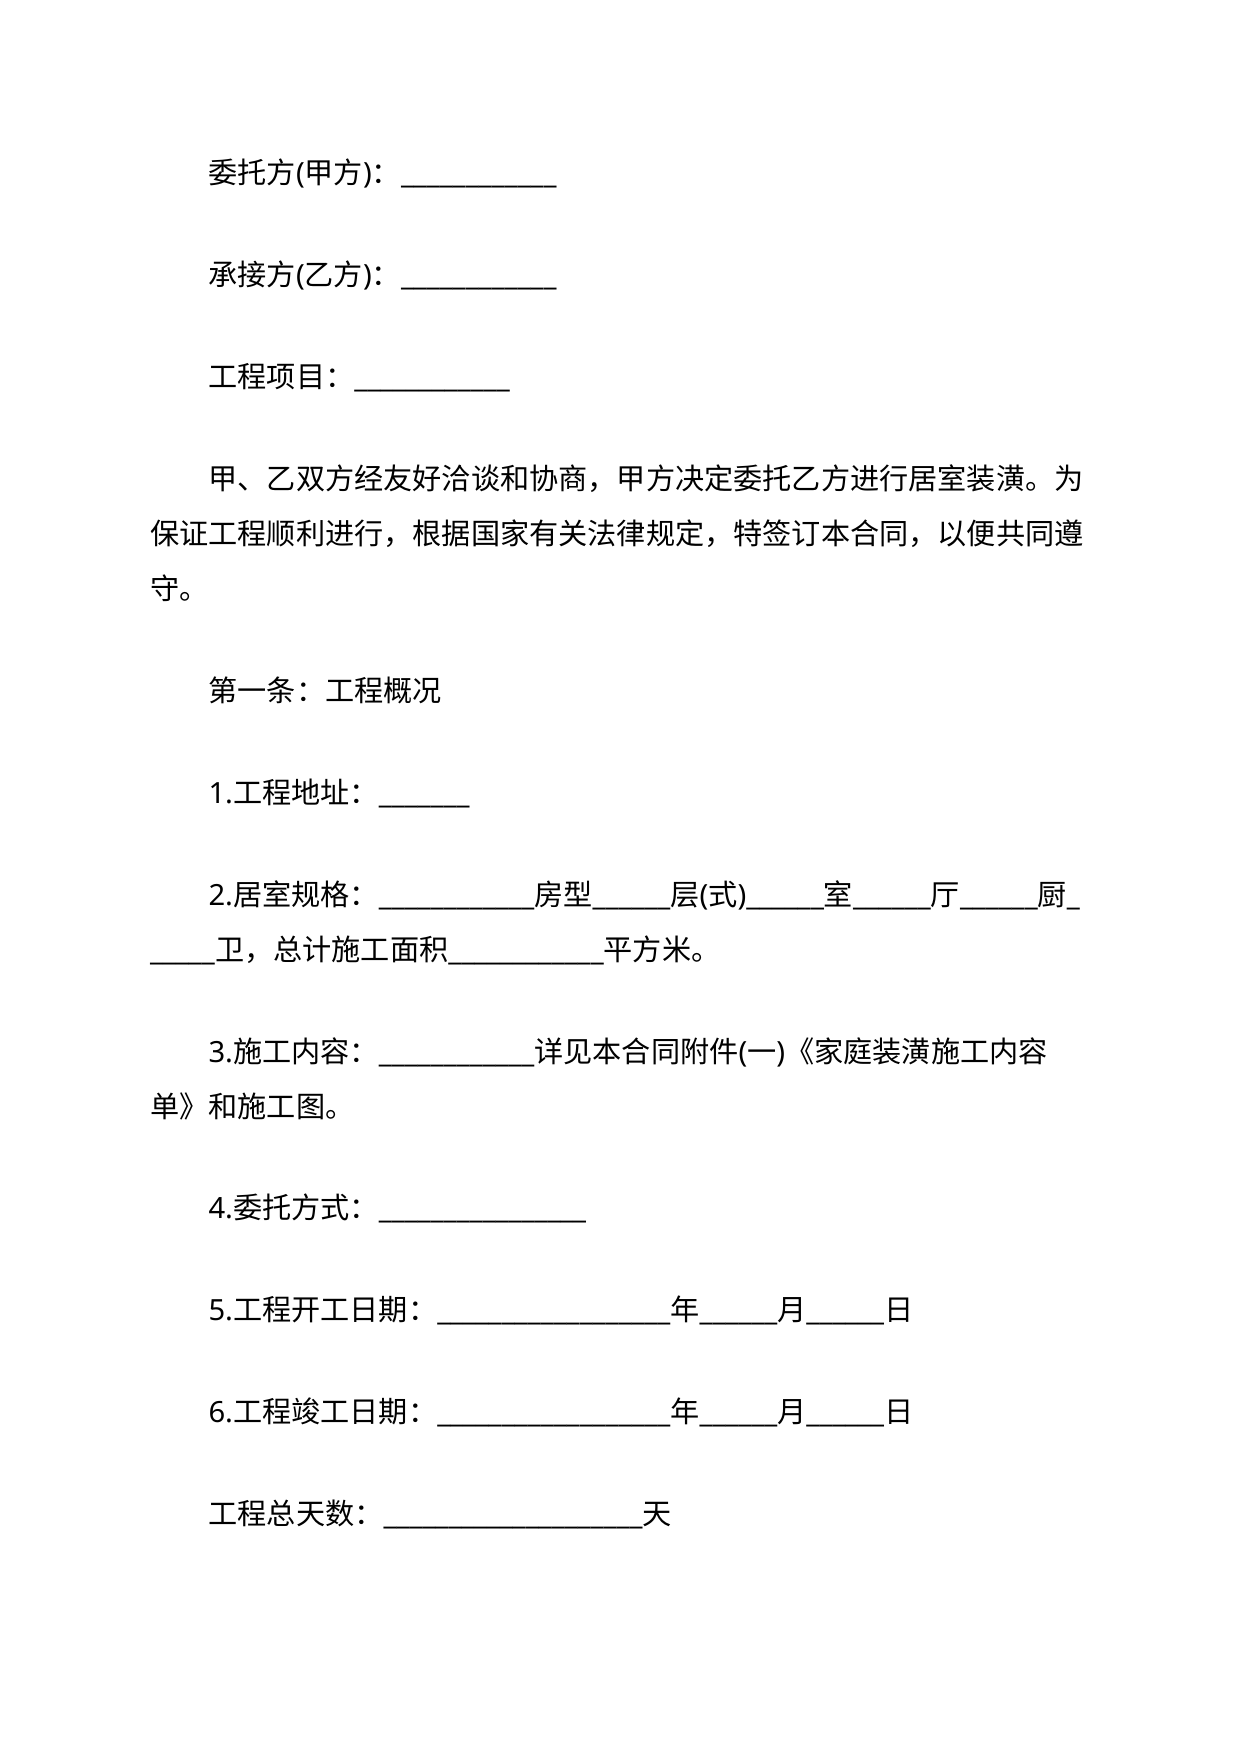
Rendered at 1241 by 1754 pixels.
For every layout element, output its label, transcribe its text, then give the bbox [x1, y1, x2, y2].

text 委托方(甲方)：____________ [150, 150, 1090, 192]
text 工程总天数：____________________天 [150, 1491, 1090, 1533]
text 6.工程竣工日期：__________________年______月______日 [150, 1389, 1090, 1431]
text 5.工程开工日期：__________________年______月______日 [150, 1287, 1090, 1329]
text 甲、乙双方经友好洽谈和协商，甲方决定委托乙方进行居室装潢。为保证工程顺利进行，根据国家有关法律规定，特签订本合同，以便共同遵守。 [150, 456, 1090, 608]
text 1.工程地址：_______ [150, 769, 1090, 812]
text 3.施工内容：____________详见本合同附件(一)《家庭装潢施工内容单》和施工图。 [150, 1028, 1090, 1126]
text 第一条：工程概况 [150, 667, 1090, 710]
text 4.委托方式：________________ [150, 1185, 1090, 1227]
text 工程项目：____________ [150, 354, 1090, 396]
text 承接方(乙方)：____________ [150, 252, 1090, 294]
text 2.居室规格：____________房型______层(式)______室______厅______厨______卫，总计施工面积____________平方米。 [150, 871, 1090, 969]
